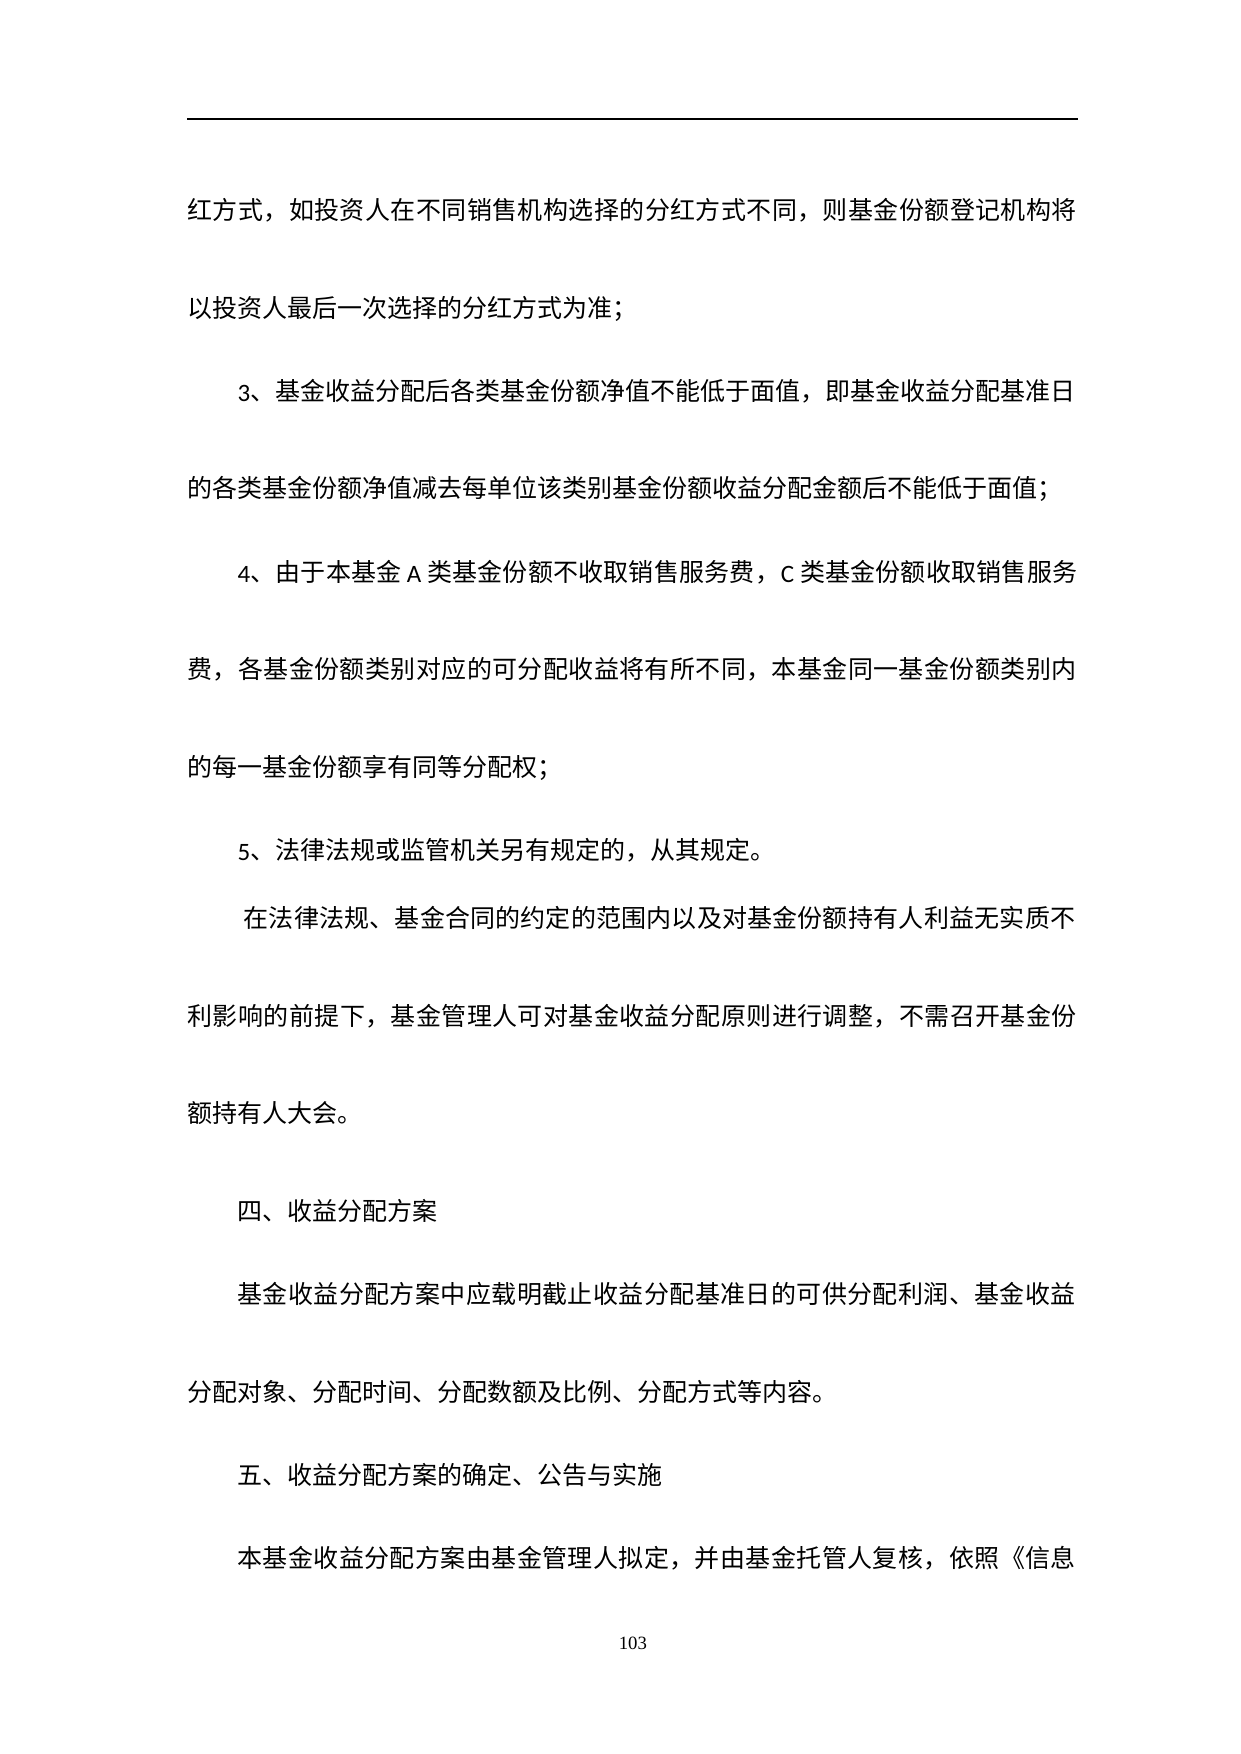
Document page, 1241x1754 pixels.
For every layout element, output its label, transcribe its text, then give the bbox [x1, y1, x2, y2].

text 四、收益分配方案 [187, 1163, 1078, 1228]
text 五、收益分配方案的确定、公告与实施 [187, 1426, 1078, 1491]
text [187, 162, 1078, 324]
text 基金收益分配方案中应载明截止收益分配基准日的可供分配利润、基金收益分配对象、分配时间、分配数额及比例、分配方式等内容。 [187, 1246, 1078, 1408]
text 4、由于本基金A 类基金份额不收取销售服务费，C 类基金份额收取销售服务费，各基金份额类别对应的可分配收益将有所不同，本基金同一基金份额类别内的每一基金份额享有同等分配权； [187, 523, 1078, 783]
text 在法律法规、基金合同的约定的范围内以及对基金份额持有人利益无实质不利影响的前提下，基金管理人可对基金收益分配原则进行调整，不需召开基金份额持有人大会。 [187, 884, 1078, 1144]
text 3、基金收益分配后各类基金份额净值不能低于面值，即基金收益分配基准日的各类基金份额净值减去每单位该类别基金份额收益分配金额后不能低于面值； [187, 343, 1078, 505]
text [187, 1509, 1078, 1574]
text 5、法律法规或监管机关另有规定的，从其规定。 [187, 801, 1078, 866]
